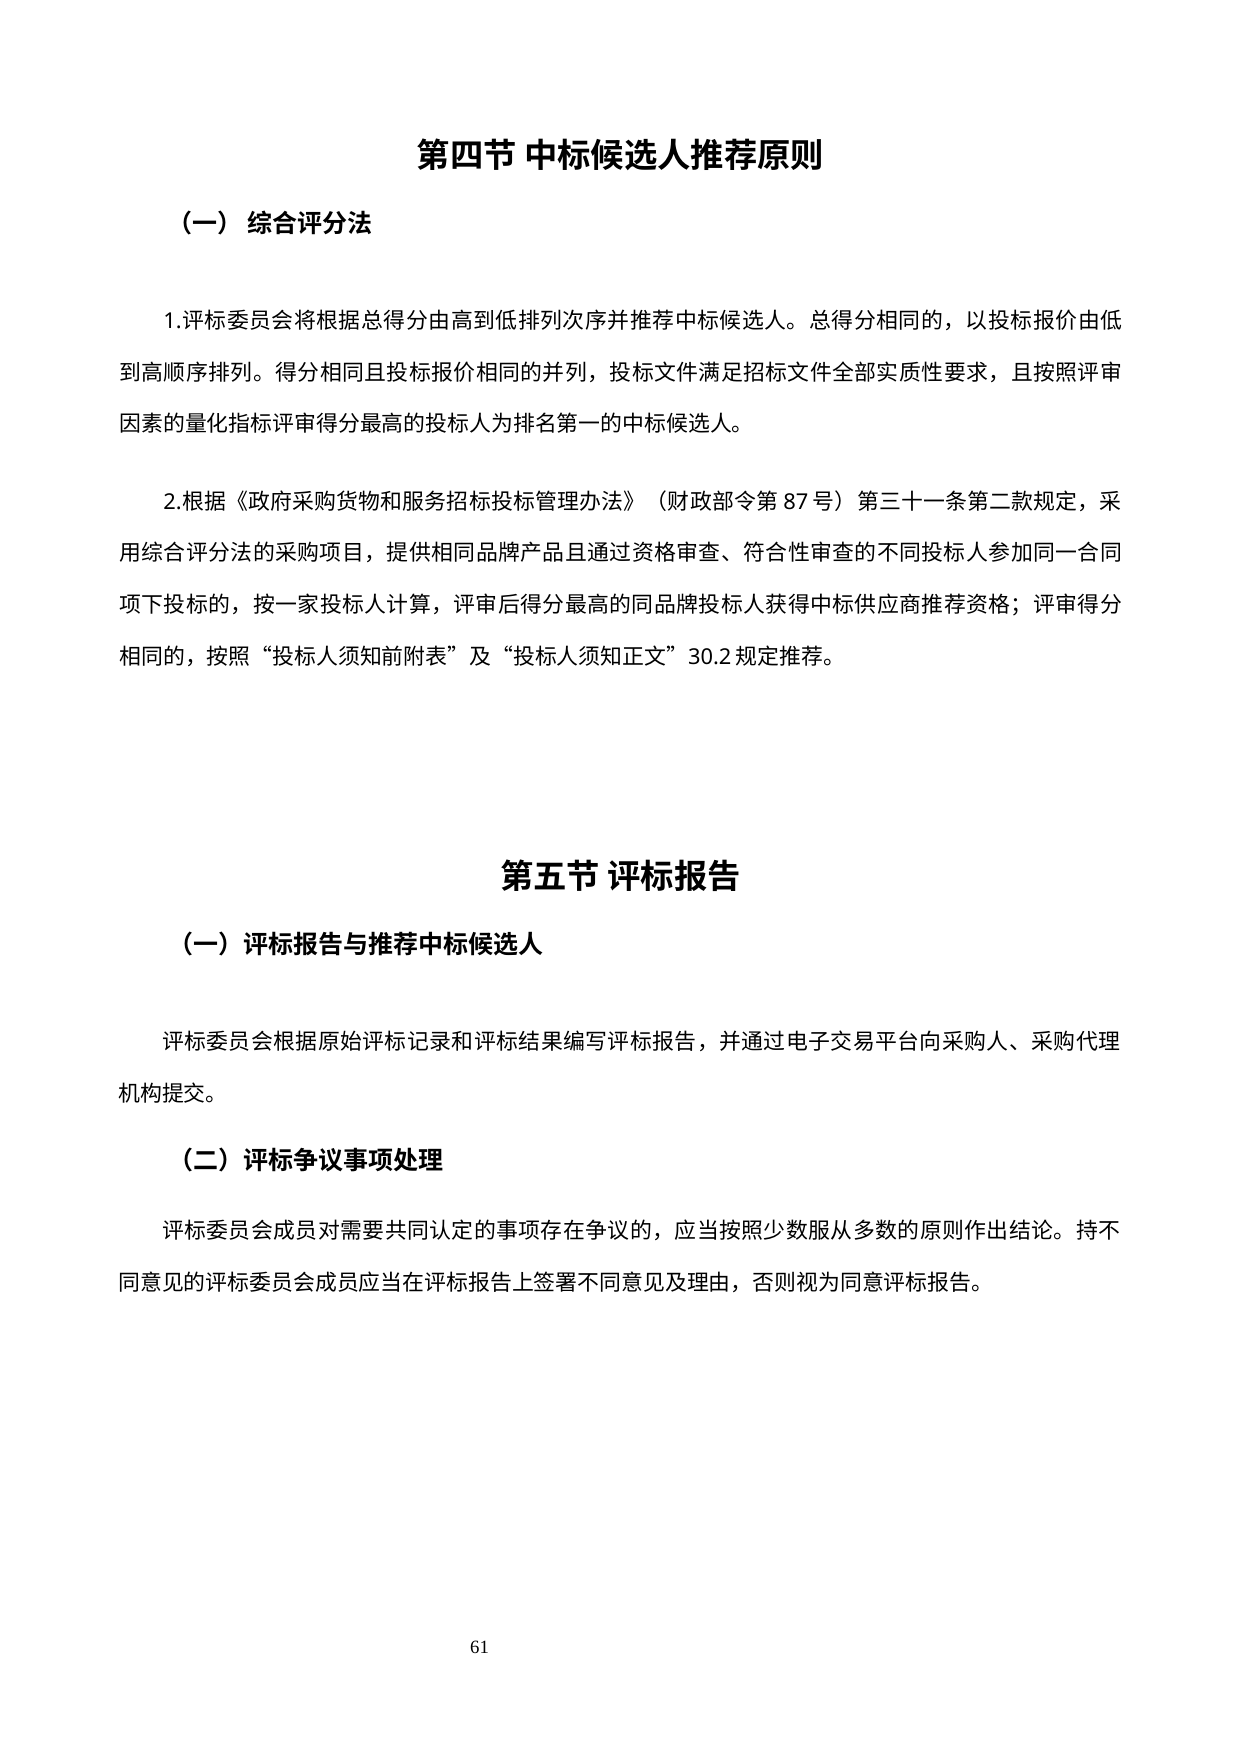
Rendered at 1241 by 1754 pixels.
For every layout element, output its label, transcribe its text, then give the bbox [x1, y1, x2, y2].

text 1.评标委员会将根据总得分由高到低排列次序并推荐中标候选人。总得分相同的，以投标报价由低到高顺序排列。得分相同且投标报价相同的并列，投标文件满足招标文件全部实质性要求，且按照评审因素的量化指标评审得分最高的投标人为排名第一的中标候选人。 [119, 302, 1122, 439]
list 综合评分法 [167, 187, 1122, 256]
text 2.根据《政府采购货物和服务招标投标管理办法》（财政部令第87号）第三十一条第二款规定，采用综合评分法的采购项目，提供相同品牌产品且通过资格审查、符合性审查的不同投标人参加同一合同项下投标的，按一家投标人计算，评审后得分最高的同品牌投标人获得中标供应商推荐资格；评审得分相同的，按照“投标人须知前附表”及“投标人须知正文”30.2规定推荐。 [119, 482, 1122, 672]
text （一）评标报告与推荐中标候选人 [118, 908, 1122, 977]
text （二）评标争议事项处理 [118, 1124, 1122, 1193]
text 评标委员会根据原始评标记录和评标结果编写评标报告，并通过电子交易平台向采购人、采购代理机构提交。 [118, 1022, 1122, 1109]
text 第五节 评标报告 [118, 839, 1122, 908]
text 第四节 中标候选人推荐原则 [118, 118, 1122, 187]
text 评标委员会成员对需要共同认定的事项存在争议的，应当按照少数服从多数的原则作出结论。持不同意见的评标委员会成员应当在评标报告上签署不同意见及理由，否则视为同意评标报告。 [118, 1212, 1122, 1298]
